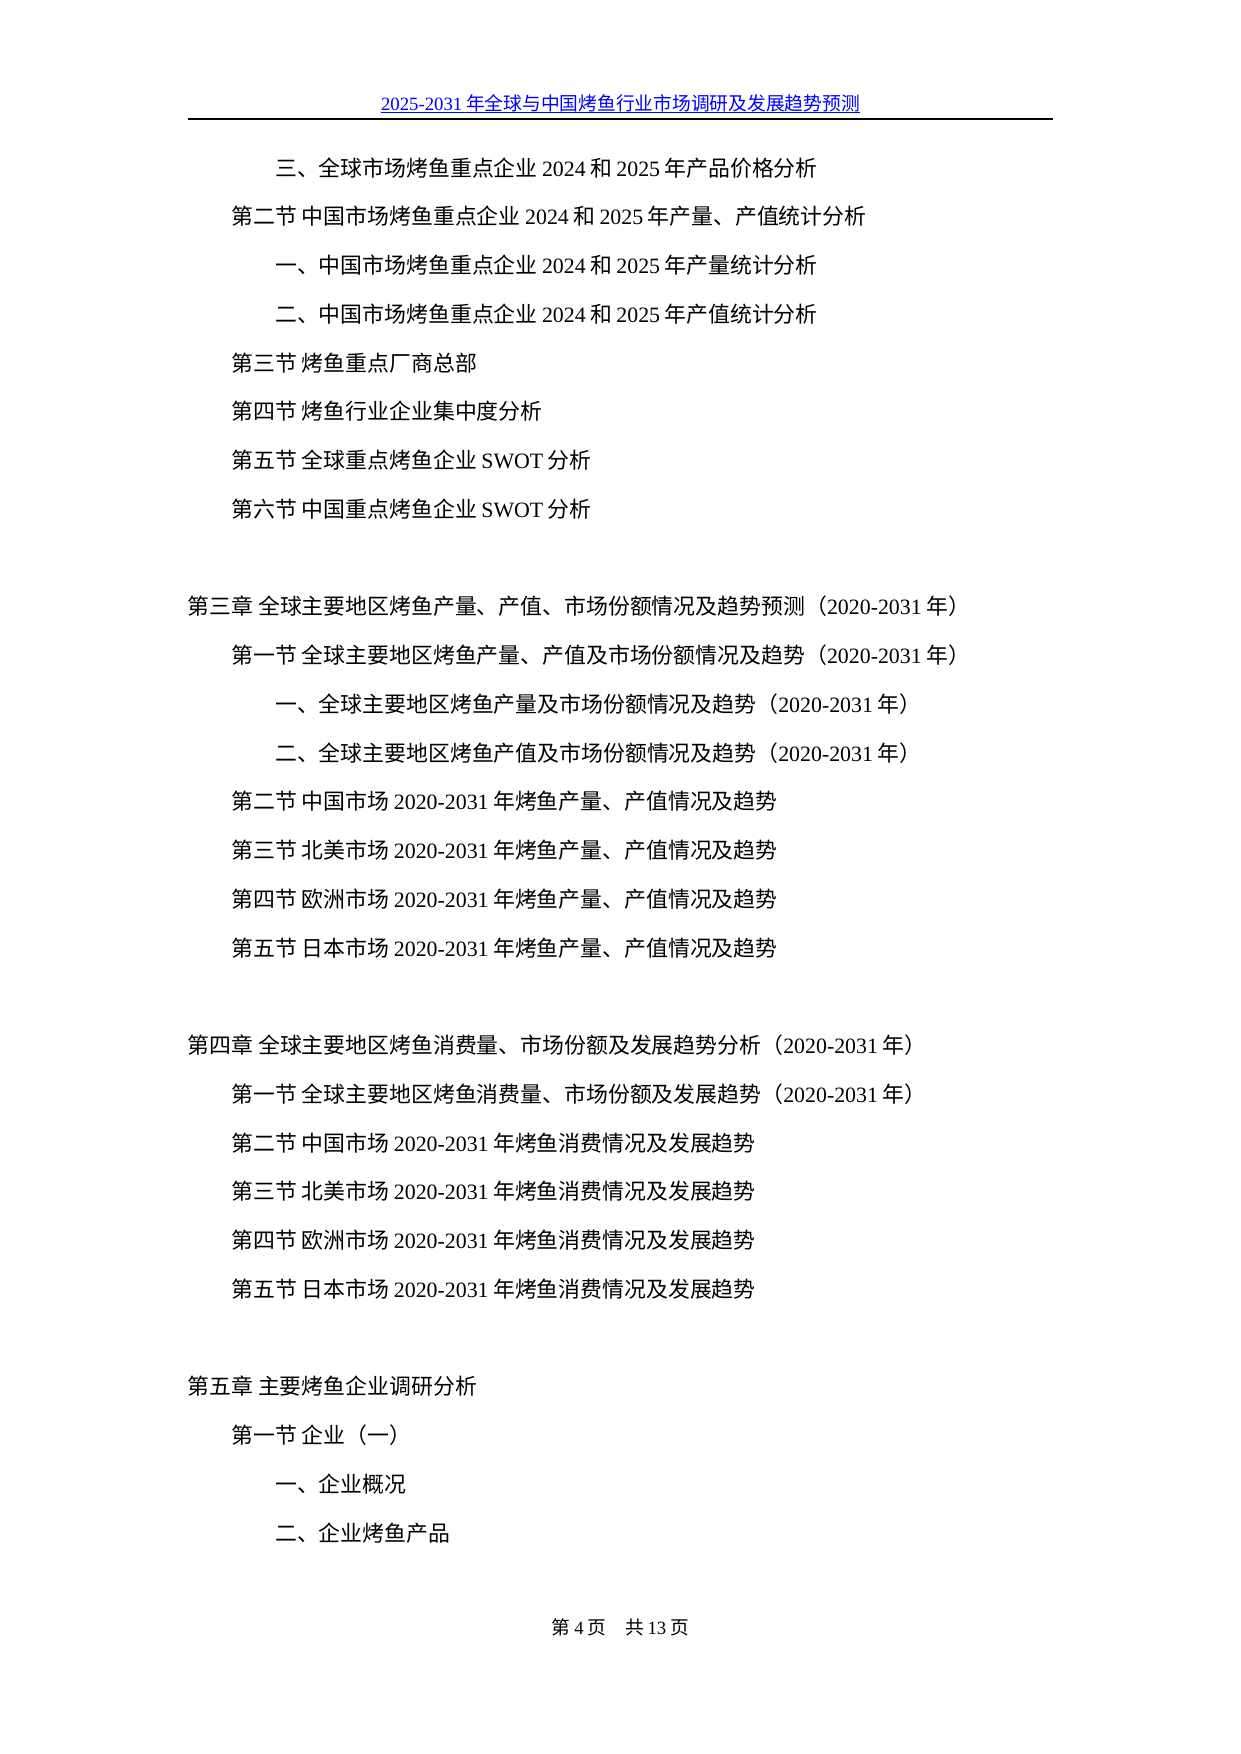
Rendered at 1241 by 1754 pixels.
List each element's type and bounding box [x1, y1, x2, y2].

text [187, 150, 1053, 1548]
